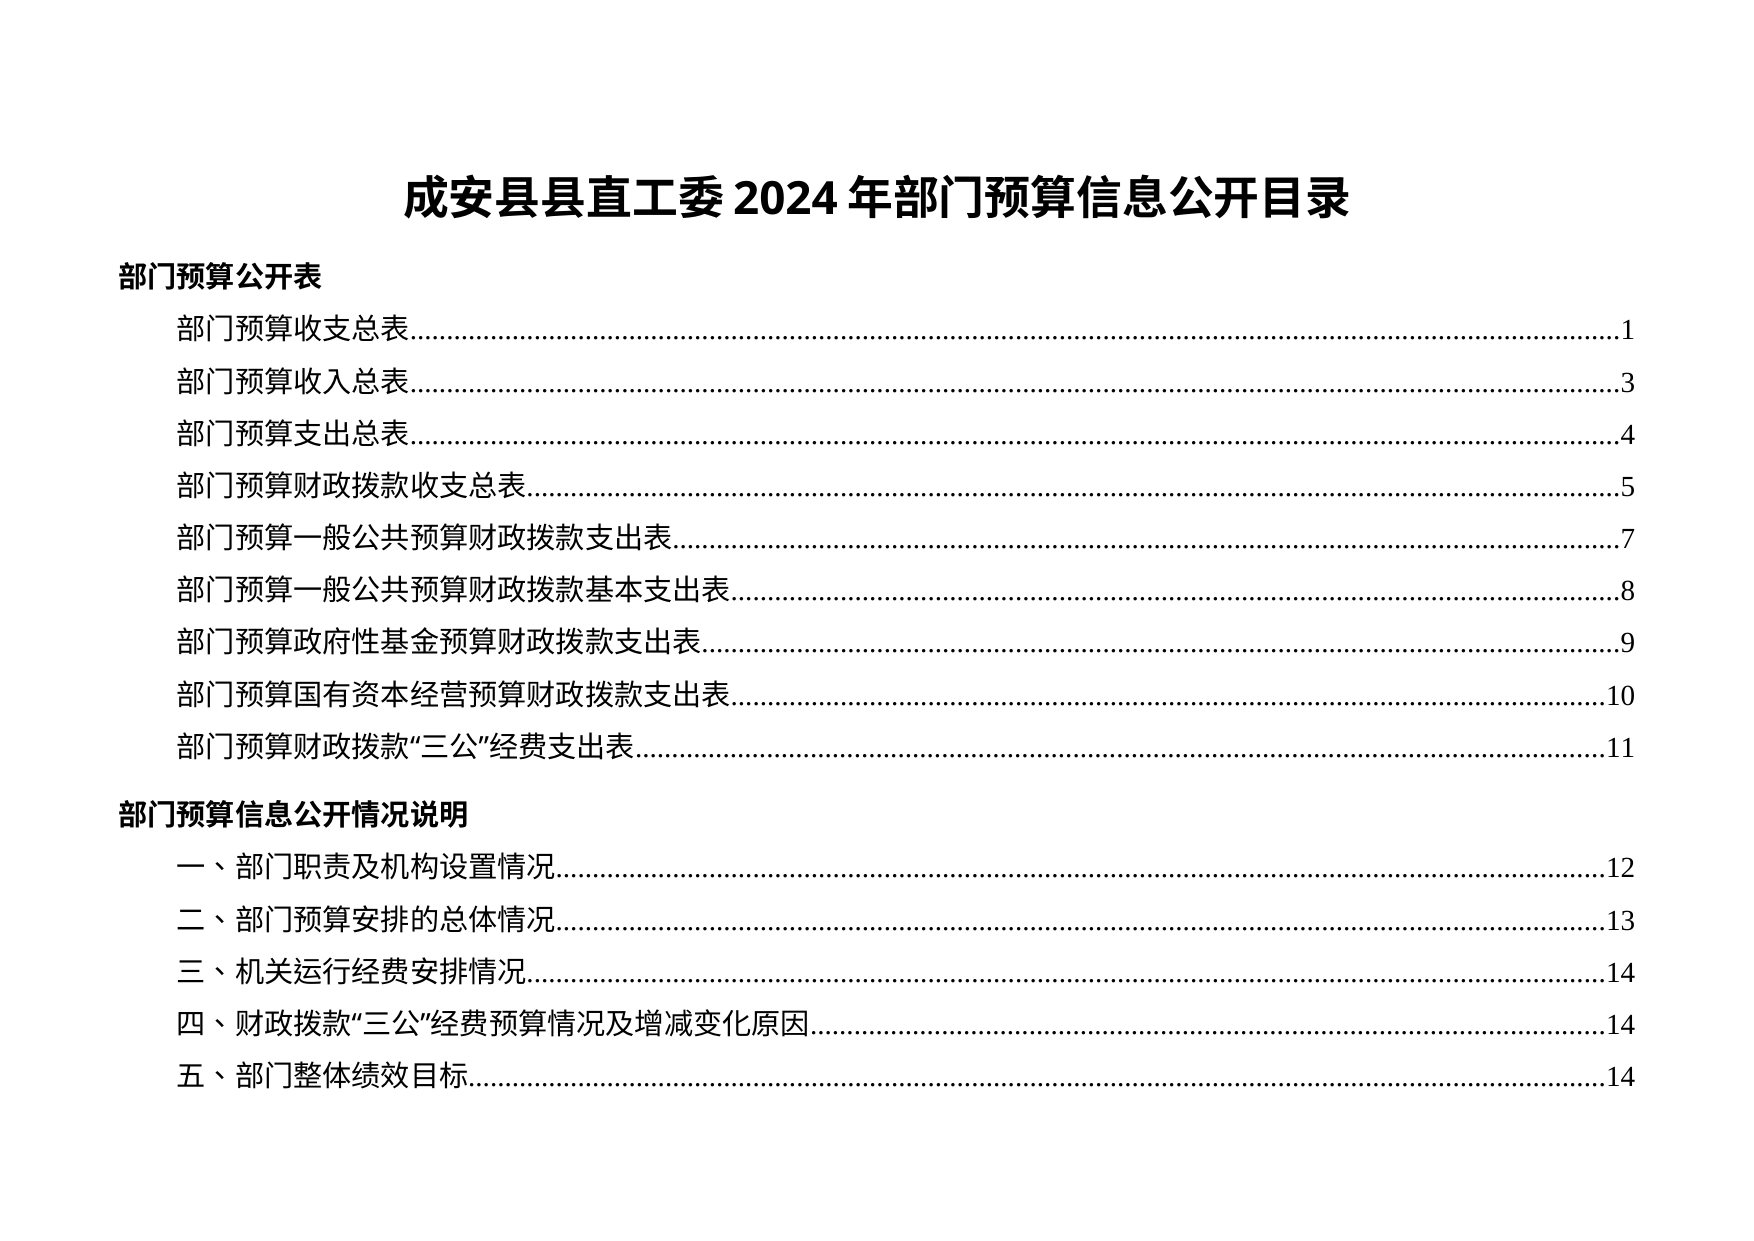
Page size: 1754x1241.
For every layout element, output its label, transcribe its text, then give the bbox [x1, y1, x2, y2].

text 部门预算收入总表 3 [118, 361, 1636, 401]
text 部门预算一般公共预算财政拨款支出表 7 [118, 517, 1636, 557]
text 部门预算公开表 [118, 256, 1636, 296]
text 三、机关运行经费安排情况 14 [118, 951, 1636, 991]
text 成安县县直工委2024年部门预算信息公开目录 [118, 165, 1636, 228]
text 部门预算政府性基金预算财政拨款支出表 9 [118, 622, 1636, 661]
text 部门预算一般公共预算财政拨款基本支出表 8 [118, 569, 1636, 609]
text 部门预算支出总表 4 [118, 413, 1636, 453]
text 四、财政拨款“三公”经费预算情况及增减变化原因 14 [118, 1003, 1636, 1043]
text 部门预算收支总表 1 [118, 309, 1636, 348]
text 部门预算信息公开情况说明 [118, 794, 1636, 834]
text 部门预算财政拨款收支总表 5 [118, 465, 1636, 505]
text 部门预算国有资本经营预算财政拨款支出表 10 [118, 674, 1636, 714]
text 一、部门职责及机构设置情况 12 [118, 847, 1636, 886]
text 部门预算财政拨款“三公”经费支出表 11 [118, 726, 1636, 766]
text 二、部门预算安排的总体情况 13 [118, 899, 1636, 939]
text 五、部门整体绩效目标 14 [118, 1056, 1636, 1095]
